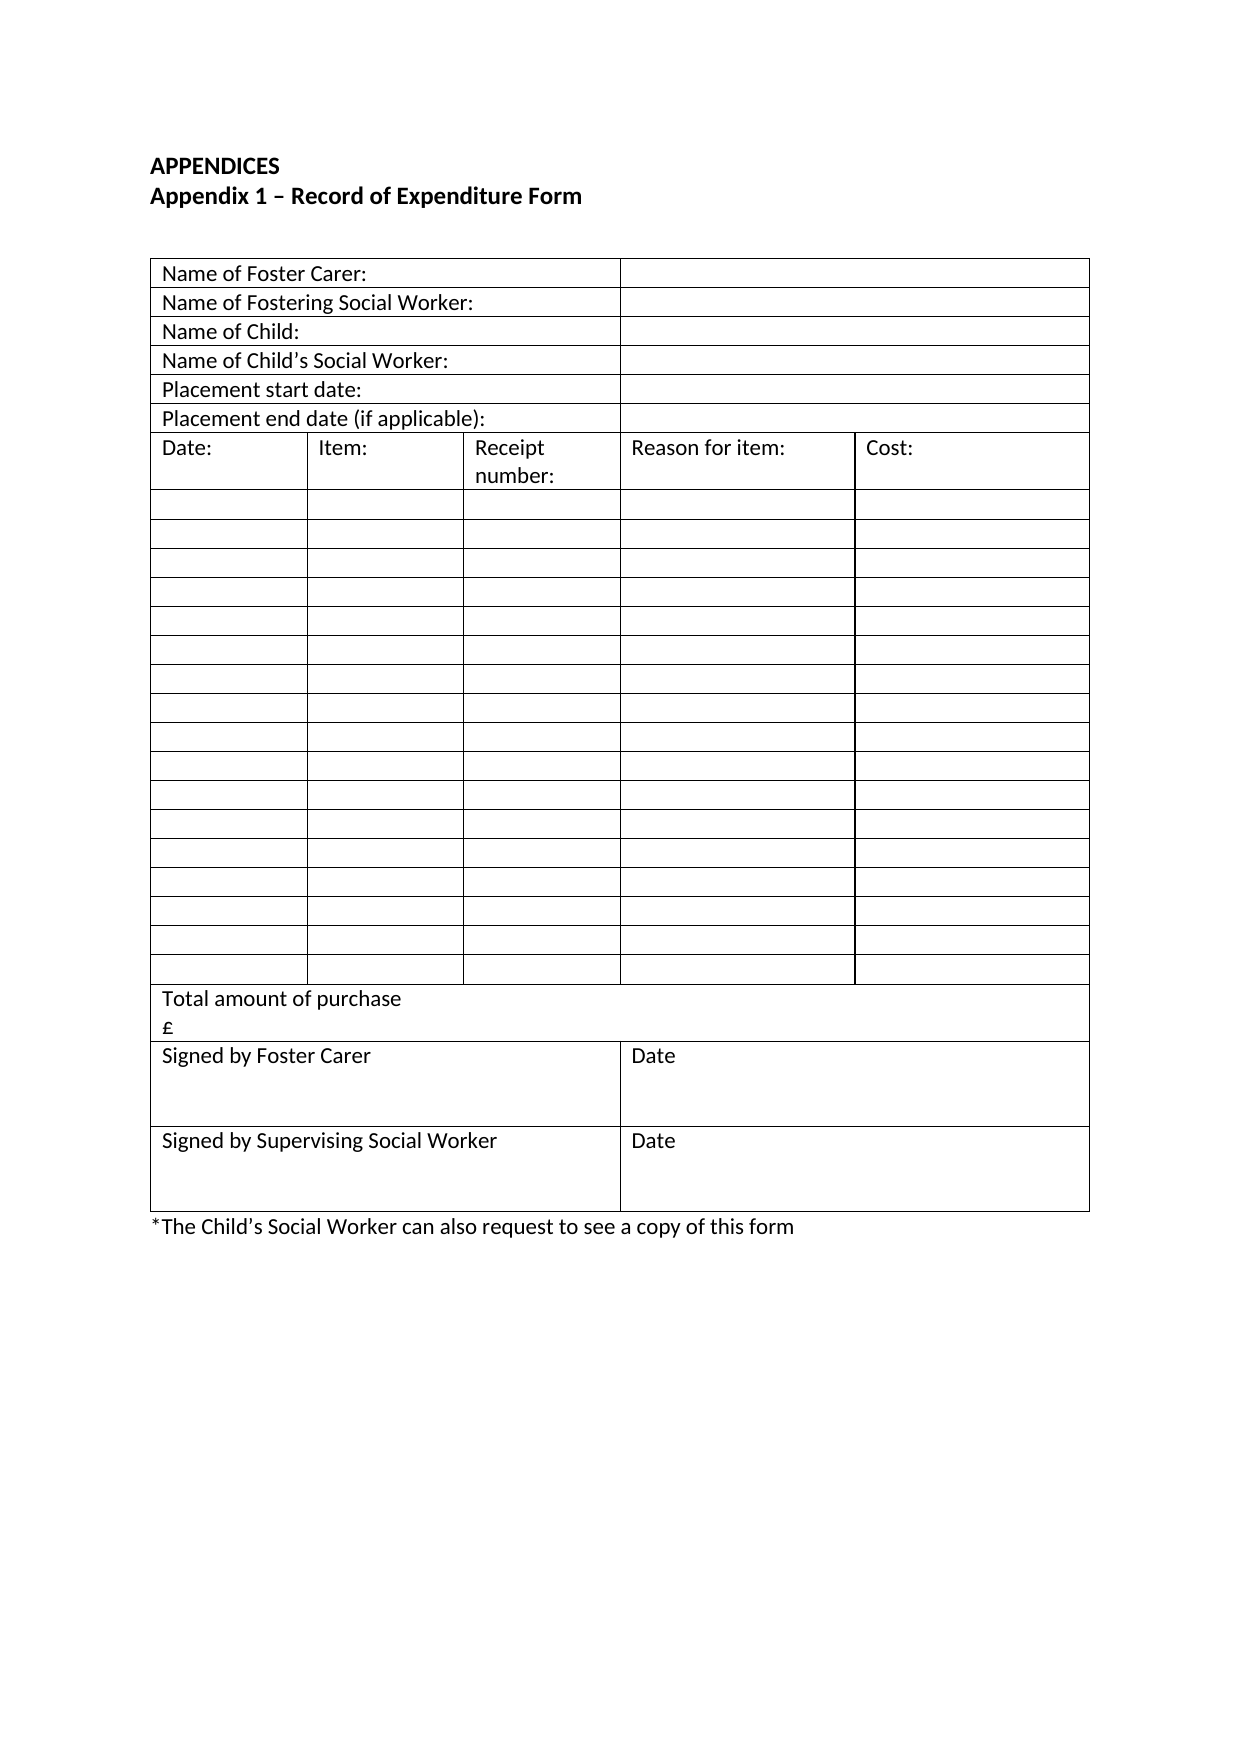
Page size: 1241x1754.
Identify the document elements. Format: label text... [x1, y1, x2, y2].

subtitle APPENDICES [150, 150, 1090, 181]
table_cell [308, 926, 463, 954]
table_cell [308, 839, 463, 867]
table_cell [621, 636, 854, 664]
table_cell [856, 781, 1089, 809]
table_header [621, 259, 1089, 287]
table_cell [856, 607, 1089, 635]
table_cell [621, 955, 854, 983]
table_cell [151, 781, 307, 809]
table_cell Item: [308, 433, 463, 489]
table_cell [856, 490, 1089, 518]
table_cell [151, 520, 307, 547]
table_cell [856, 520, 1089, 547]
table_cell [308, 723, 463, 751]
table_cell [151, 665, 307, 693]
table_cell [856, 752, 1089, 780]
table_cell Signed by Foster Carer [151, 1042, 620, 1126]
table_cell [308, 897, 463, 925]
table_cell [151, 694, 307, 722]
table_cell Reason for item: [621, 433, 854, 489]
table_cell [464, 752, 620, 780]
table_cell [621, 810, 854, 838]
table_cell [308, 752, 463, 780]
table_cell [621, 404, 1089, 432]
table_cell Receipt number: [464, 433, 620, 489]
table_cell Signed by Supervising Social Worker [151, 1127, 620, 1211]
table_cell [464, 636, 620, 664]
table_cell [308, 549, 463, 577]
table_cell [308, 607, 463, 635]
table_cell [464, 781, 620, 809]
table_cell [464, 897, 620, 925]
table_cell [621, 549, 854, 577]
table_cell [621, 607, 854, 635]
table_cell Name of Child: [151, 317, 620, 345]
table_cell [464, 926, 620, 954]
table_cell [308, 694, 463, 722]
table_cell [464, 490, 620, 518]
table_cell Total amount of purchase £ [151, 985, 1089, 1041]
table_cell Placement start date: [151, 375, 620, 403]
table_cell [856, 897, 1089, 925]
table_cell [464, 694, 620, 722]
table_cell [621, 781, 854, 809]
table_cell [856, 665, 1089, 693]
table_cell [856, 694, 1089, 722]
table_cell [151, 549, 307, 577]
table_cell [151, 839, 307, 867]
table_cell [151, 752, 307, 780]
table_cell [856, 955, 1089, 983]
table_cell Placement end date (if applicable): [151, 404, 620, 432]
table_cell Name of Child’s Social Worker: [151, 346, 620, 374]
table_cell [621, 520, 854, 547]
table_cell [621, 694, 854, 722]
table_cell [308, 781, 463, 809]
table_cell [621, 346, 1089, 374]
table_cell [151, 868, 307, 896]
table_cell [464, 578, 620, 606]
table_cell [151, 926, 307, 954]
table_cell [621, 868, 854, 896]
table_cell Cost: [856, 433, 1089, 489]
table_cell [464, 810, 620, 838]
table_cell [308, 520, 463, 547]
table_cell [464, 665, 620, 693]
table_cell [621, 375, 1089, 403]
table_cell [621, 665, 854, 693]
table_cell [308, 868, 463, 896]
table_cell [308, 955, 463, 983]
table_cell [308, 490, 463, 518]
table_cell Date: [151, 433, 307, 489]
table_cell [308, 636, 463, 664]
table_cell [621, 897, 854, 925]
table_cell [856, 549, 1089, 577]
table_cell [621, 752, 854, 780]
table_cell [464, 723, 620, 751]
table_cell [151, 723, 307, 751]
table_cell [856, 810, 1089, 838]
table_cell [856, 578, 1089, 606]
text *The Child’s Social Worker can also request to see a copy of this form [150, 1212, 1090, 1240]
table_cell [621, 288, 1089, 316]
table_cell [464, 955, 620, 983]
table_cell [856, 839, 1089, 867]
table_cell [621, 723, 854, 751]
table_cell [464, 607, 620, 635]
table_cell [621, 490, 854, 518]
table_cell [151, 810, 307, 838]
table_cell [151, 578, 307, 606]
table_cell [621, 317, 1089, 345]
table_cell [621, 839, 854, 867]
table_cell [151, 636, 307, 664]
table_header Name of Foster Carer: [151, 259, 620, 287]
table_cell Name of Fostering Social Worker: [151, 288, 620, 316]
table_cell [308, 578, 463, 606]
table_cell [856, 723, 1089, 751]
table_cell [621, 578, 854, 606]
table_cell [151, 490, 307, 518]
table_cell [856, 636, 1089, 664]
table_cell [856, 926, 1089, 954]
subtitle Appendix 1 – Record of Expenditure Form [150, 181, 1090, 211]
table_cell [464, 868, 620, 896]
table_cell [464, 839, 620, 867]
table_cell Date [621, 1127, 1089, 1211]
table_cell [151, 897, 307, 925]
table_cell [464, 520, 620, 547]
table_cell [151, 607, 307, 635]
table_cell [464, 549, 620, 577]
table_cell [308, 810, 463, 838]
table_cell [856, 868, 1089, 896]
table_cell Date [621, 1042, 1089, 1126]
table_cell [621, 926, 854, 954]
table_cell [151, 955, 307, 983]
table_cell [308, 665, 463, 693]
